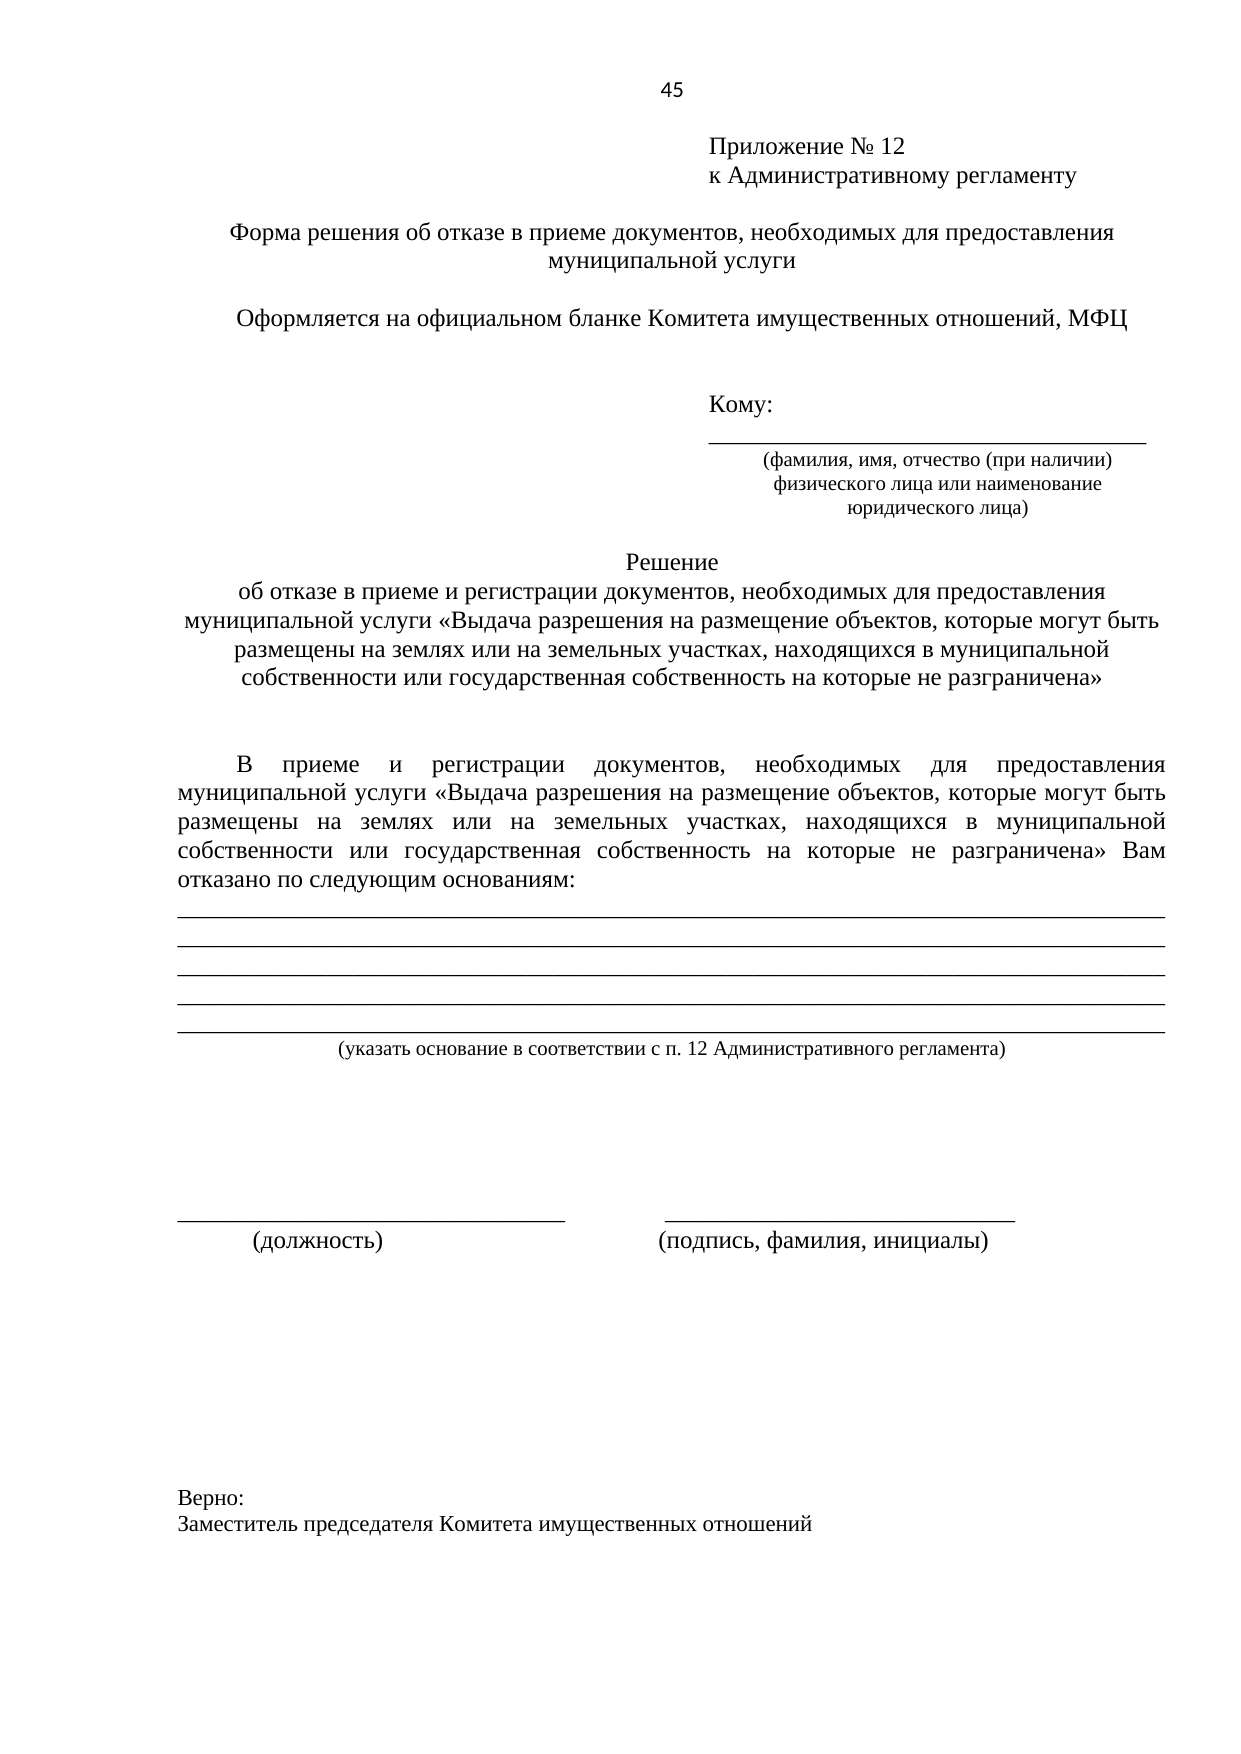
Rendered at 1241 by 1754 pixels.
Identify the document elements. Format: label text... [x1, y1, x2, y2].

text Верно: [177, 1484, 1167, 1510]
text В приеме и регистрации документов, необходимых для предоставления муниципальной услуги «Выдача разрешения на размещение объектов, которые могут быть размещены на землях или на земельных участках, находящихся в муниципальной собственности или государственная собственность на которые не разграничена» Вам отказано по следующим основаниям: [177, 749, 1167, 892]
text ___________________________________________________________________________________________________________________________________________________________________________________________________________________________________________________________________________________________________________________________________________________________________________________________________________ [177, 892, 1167, 1036]
text (указать основание в соответствии с п. 12 Административного регламента) [177, 1036, 1167, 1060]
text _______________________________ ____________________________ [177, 1196, 1167, 1225]
text Заместитель председателя Комитета имущественных отношений [177, 1510, 1167, 1536]
text Решение [177, 547, 1167, 576]
text Оформляется на официальном бланке Комитета имущественных отношений, МФЦ [177, 303, 1167, 332]
text Кому: ___________________________________ [709, 389, 1167, 447]
text (фамилия, имя, отчество (при наличии) [709, 447, 1167, 471]
text об отказе в приеме и регистрации документов, необходимых для предоставления муниципальной услуги «Выдача разрешения на размещение объектов, которые могут быть размещены на землях или на земельных участках, находящихся в муниципальной собственности или государственная собственность на которые не разграничена» [177, 576, 1167, 691]
text (должность) (подпись, фамилия, инициалы) [177, 1225, 1167, 1254]
subtitle Форма решения об отказе в приеме документов, необходимых для предоставления муниципальной услуги [177, 217, 1167, 274]
text к Административному регламенту [709, 160, 1167, 188]
subtitle Приложение № 12 [709, 131, 1167, 160]
text физического лица или наименование юридического лица) [709, 471, 1167, 519]
